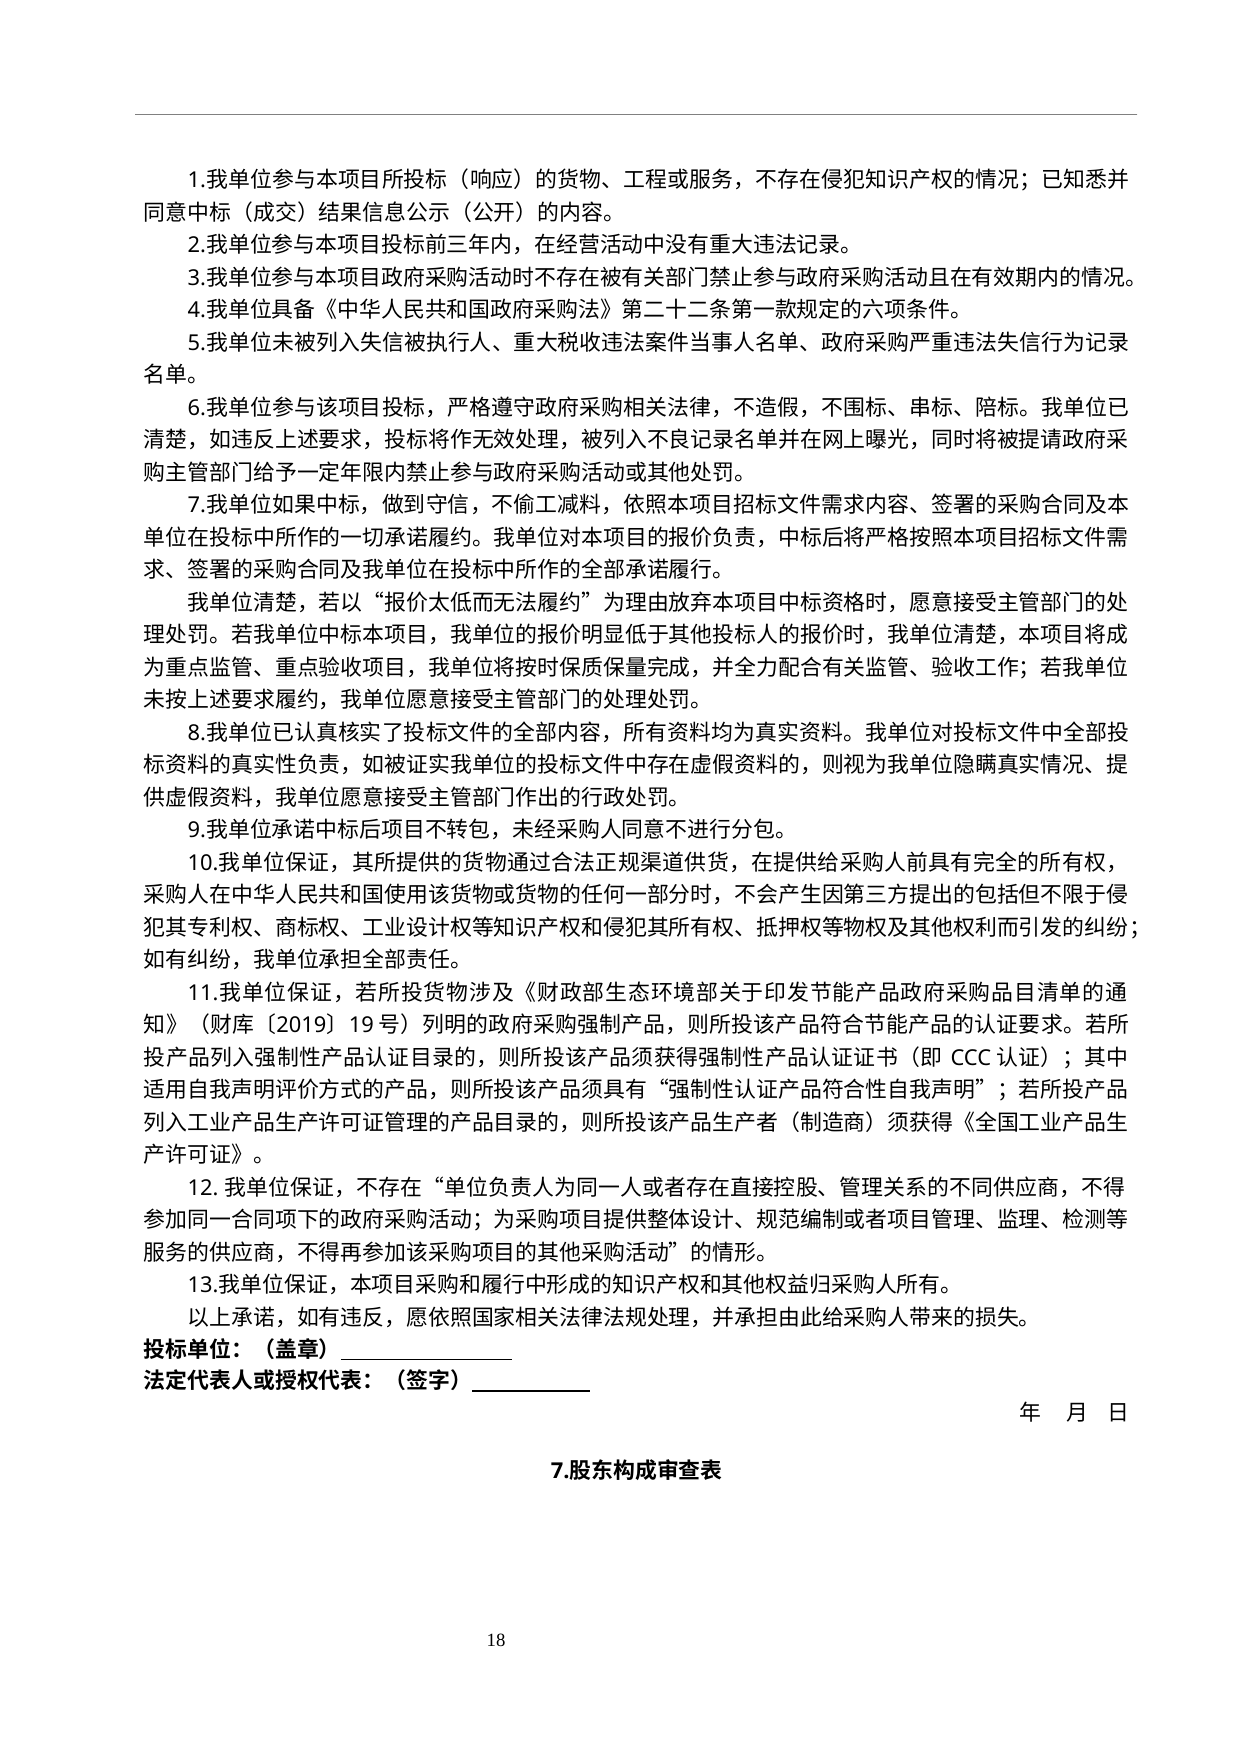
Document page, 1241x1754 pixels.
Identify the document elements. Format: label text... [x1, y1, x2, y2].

text 13.我单位保证，本项目采购和履行中形成的知识产权和其他权益归采购人所有。 [144, 1267, 1129, 1299]
text 2.我单位参与本项目投标前三年内，在经营活动中没有重大违法记录。 [144, 227, 1129, 259]
text 年 月 日 [144, 1394, 1129, 1426]
text 9.我单位承诺中标后项目不转包，未经采购人同意不进行分包。 [144, 812, 1129, 844]
text 7.我单位如果中标，做到守信，不偷工减料，依照本项目招标文件需求内容、签署的采购合同及本单位在投标中所作的一切承诺履约。我单位对本项目的报价负责，中标后将严格按照本项目招标文件需求、签署的采购合同及我单位在投标中所作的全部承诺履行。 [144, 487, 1129, 584]
text 5.我单位未被列入失信被执行人、重大税收违法案件当事人名单、政府采购严重违法失信行为记录名单。 [144, 324, 1129, 389]
text 12. 我单位保证，不存在“单位负责人为同一人或者存在直接控股、管理关系的不同供应商，不得参加同一合同项下的政府采购活动；为采购项目提供整体设计、规范编制或者项目管理、监理、检测等服务的供应商，不得再参加该采购项目的其他采购活动”的情形。 [144, 1169, 1129, 1267]
text 10.我单位保证，其所提供的货物通过合法正规渠道供货，在提供给采购人前具有完全的所有权，采购人在中华人民共和国使用该货物或货物的任何一部分时，不会产生因第三方提出的包括但不限于侵犯其专利权、商标权、工业设计权等知识产权和侵犯其所有权、抵押权等物权及其他权利而引发的纠纷；如有纠纷，我单位承担全部责任。 [144, 844, 1129, 974]
text 我单位清楚，若以“报价太低而无法履约”为理由放弃本项目中标资格时，愿意接受主管部门的处理处罚。若我单位中标本项目，我单位的报价明显低于其他投标人的报价时，我单位清楚，本项目将成为重点监管、重点验收项目，我单位将按时保质保量完成，并全力配合有关监管、验收工作；若我单位未按上述要求履约，我单位愿意接受主管部门的处理处罚。 [144, 584, 1129, 714]
text 8.我单位已认真核实了投标文件的全部内容，所有资料均为真实资料。我单位对投标文件中全部投标资料的真实性负责，如被证实我单位的投标文件中存在虚假资料的，则视为我单位隐瞒真实情况、提供虚假资料，我单位愿意接受主管部门作出的行政处罚。 [144, 714, 1129, 812]
text 11.我单位保证，若所投货物涉及《财政部生态环境部关于印发节能产品政府采购品目清单的通知》（财库〔2019〕19号）列明的政府采购强制产品，则所投该产品符合节能产品的认证要求。若所投产品列入强制性产品认证目录的，则所投该产品须获得强制性产品认证证书（即CCC认证）；其中适用自我声明评价方式的产品，则所投该产品须具有“强制性认证产品符合性自我声明”；若所投产品列入工业产品生产许可证管理的产品目录的，则所投该产品生产者（制造商）须获得《全国工业产品生产许可证》。 [144, 974, 1129, 1169]
text 以上承诺，如有违反，愿依照国家相关法律法规处理，并承担由此给采购人带来的损失。 [144, 1299, 1129, 1332]
text 1.我单位参与本项目所投标（响应）的货物、工程或服务，不存在侵犯知识产权的情况；已知悉并同意中标（成交）结果信息公示（公开）的内容。 [144, 162, 1129, 227]
text 6.我单位参与该项目投标，严格遵守政府采购相关法律，不造假，不围标、串标、陪标。我单位已清楚，如违反上述要求，投标将作无效处理，被列入不良记录名单并在网上曝光，同时将被提请政府采购主管部门给予一定年限内禁止参与政府采购活动或其他处罚。 [144, 389, 1129, 487]
text 投标单位：（盖章） [144, 1332, 1129, 1363]
text 法定代表人或授权代表：（签字） [144, 1363, 1129, 1394]
text 4.我单位具备《中华人民共和国政府采购法》第二十二条第一款规定的六项条件。 [144, 292, 1129, 324]
text 3.我单位参与本项目政府采购活动时不存在被有关部门禁止参与政府采购活动且在有效期内的情况。 [144, 259, 1129, 292]
subtitle 7.股东构成审查表 [144, 1453, 1129, 1486]
